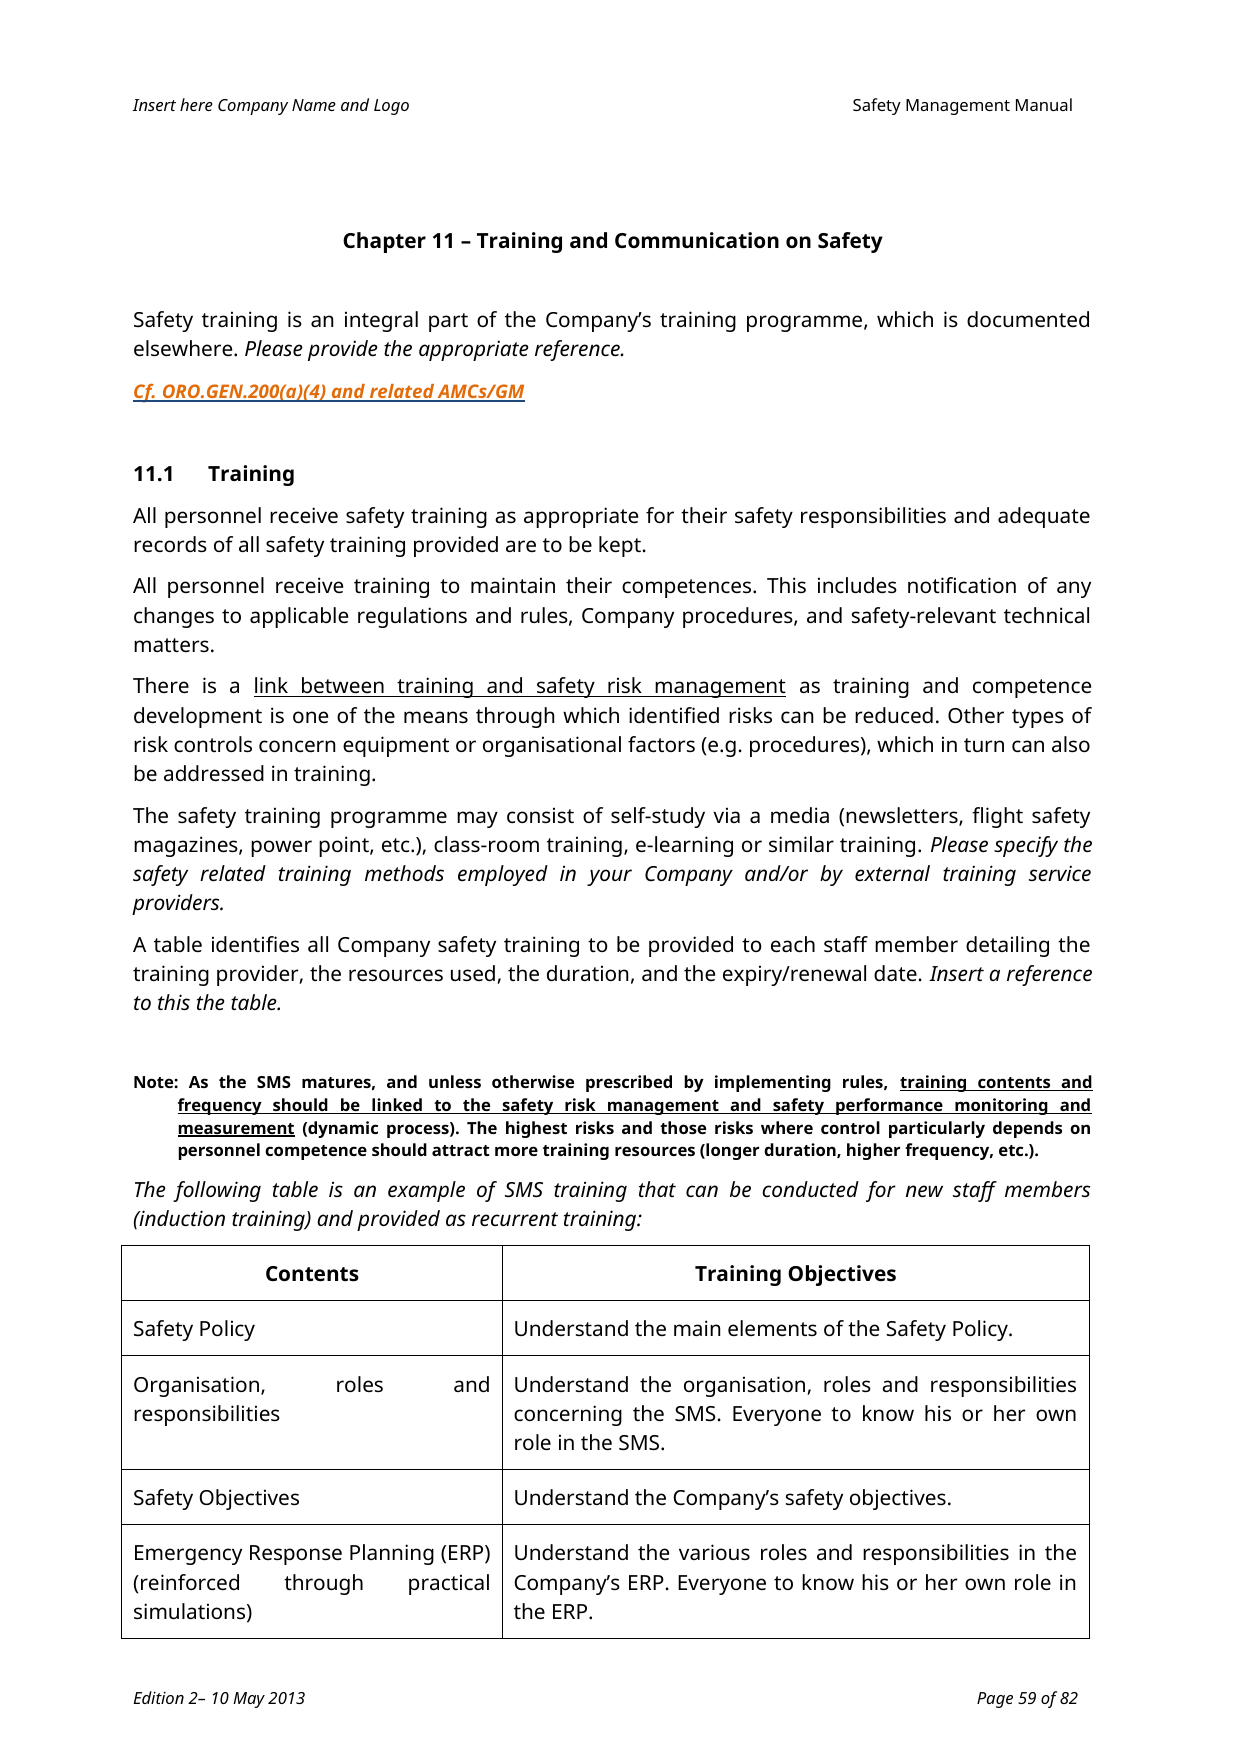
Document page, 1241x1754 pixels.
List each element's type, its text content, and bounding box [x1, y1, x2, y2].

text Note: As the SMS matures, and unless otherwise prescribed by implementing rules, training contents and frequency should be linked to the safety risk management and safety performance monitoring and measurement (dynamic process). The highest risks and those risks where control particularly depends on personnel competence should attract more training resources (longer duration, higher frequency, etc.). [133, 1071, 1093, 1162]
text A table identifies all Company safety training to be provided to each staff member detailing the training provider, the resources used, the duration, and the expiry/renewal date. Insert a reference to this the table. [133, 929, 1093, 1017]
text 11.1 Training [133, 458, 1093, 487]
table_cell Understand the Company’s safety objectives. [503, 1470, 1089, 1524]
table_header Training Objectives [503, 1246, 1089, 1300]
text The following table is an example of SMS training that can be conducted for new staff members (induction training) and provided as recurrent training: [133, 1174, 1093, 1232]
subtitle Chapter 11 – Training and Communication on Safety [133, 225, 1093, 254]
table_cell Safety Policy [122, 1301, 502, 1355]
table_cell Understand the organisation, roles and responsibilities concerning the SMS. Everyone to know his or her own role in the SMS. [503, 1356, 1089, 1469]
table_cell Emergency Response Planning (ERP) (reinforced through practical simulations) [122, 1525, 502, 1638]
table_cell Understand the various roles and responsibilities in the Company’s ERP. Everyone to know his or her own role in the ERP. [503, 1525, 1089, 1638]
table_cell Safety Objectives [122, 1470, 502, 1524]
text All personnel receive safety training as appropriate for their safety responsibilities and adequate records of all safety training provided are to be kept. [133, 500, 1093, 558]
text There is a link between training and safety risk management as training and competence development is one of the means through which identified risks can be reduced. Other types of risk controls concern equipment or organisational factors (e.g. procedures), which in turn can also be addressed in training. [133, 671, 1093, 787]
text Cf. ORO.GEN.200(a)(4) and related AMCs/GM [133, 375, 1093, 404]
text All personnel receive training to maintain their competences. This includes notification of any changes to applicable regulations and rules, Company procedures, and safety-relevant technical matters. [133, 571, 1093, 658]
table_header Contents [122, 1246, 502, 1300]
table_cell Understand the main elements of the Safety Policy. [503, 1301, 1089, 1355]
text The safety training programme may consist of self-study via a media (newsletters, flight safety magazines, power point, etc.), class-room training, e-learning or similar training. Please specify the safety related training methods employed in your Company and/or by external training service providers. [133, 800, 1093, 917]
table_cell Organisation, roles and responsibilities [122, 1356, 502, 1469]
text Safety training is an integral part of the Company’s training programme, which is documented elsewhere. Please provide the appropriate reference. [133, 304, 1093, 362]
